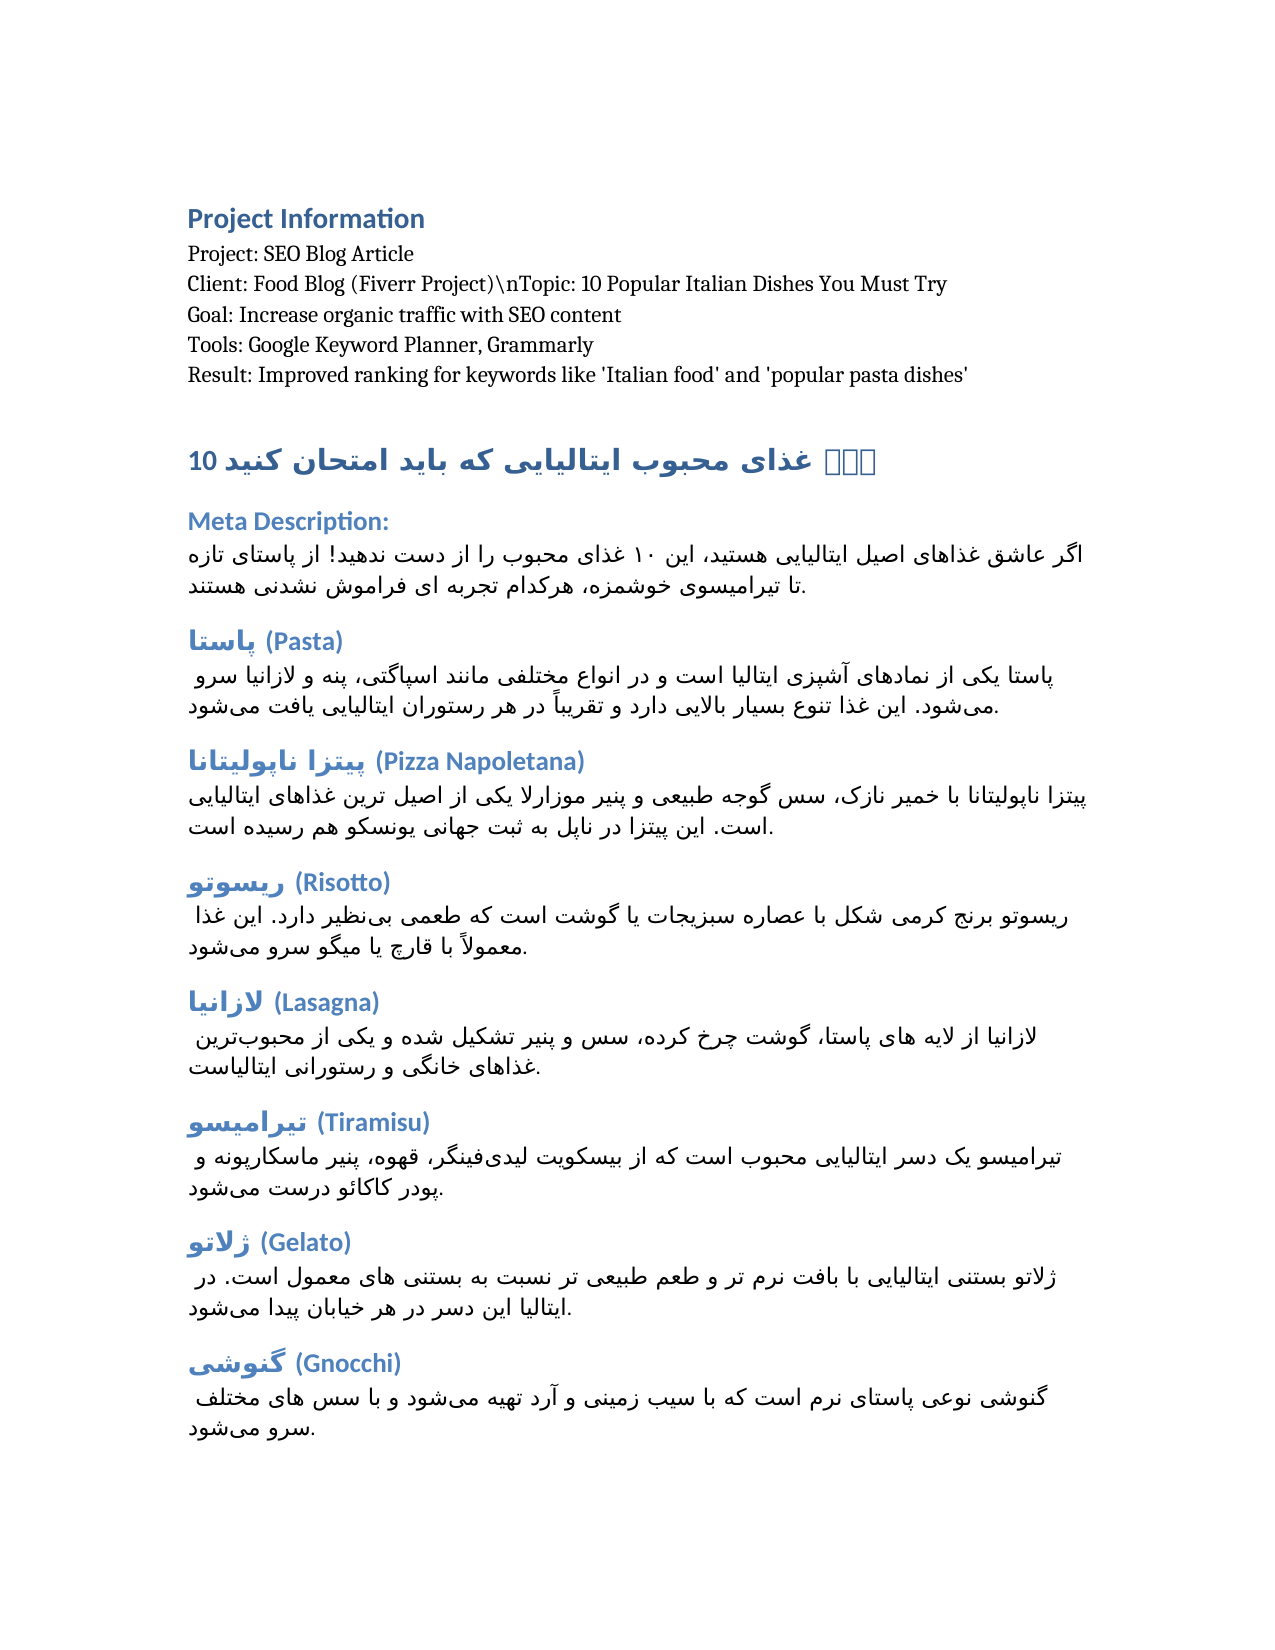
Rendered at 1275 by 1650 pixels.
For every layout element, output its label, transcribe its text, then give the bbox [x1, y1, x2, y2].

text پیتزا ناپولیتانا با خمیر نازک، سس گوجه طبیعی و پنیر موزارلا یکی از اصیل ‌ترین غذاهای ایتالیایی است. این پیتزا در ناپل به ثبت جهانی یونسکو هم رسیده است. [187, 782, 1087, 840]
text ژلاتو بستنی ایتالیایی با بافت نرم ‌تر و طعم طبیعی ‌تر نسبت به بستنی ‌های معمول است. در ایتالیا این دسر در هر خیابان پیدا می‌شود. [187, 1263, 1087, 1321]
subtitle 10 غذای محبوب ایتالیایی که باید امتحان کنید 🍝🇮🇹 [187, 442, 1087, 478]
subtitle لازانیا (Lasagna) [187, 985, 1087, 1018]
text ریسوتو برنج کرمی ‌شکل با عصاره سبزیجات یا گوشت است که طعمی بی‌نظیر دارد. این غذا معمولاً با قارچ یا میگو سرو می‌شود. [187, 903, 1087, 960]
subtitle ژلاتو (Gelato) [187, 1226, 1087, 1259]
subtitle تیرامیسو (Tiramisu) [187, 1105, 1087, 1138]
subtitle ریسوتو (Risotto) [187, 865, 1087, 898]
text Project: SEO Blog Article Client: Food Blog (Fiverr Project)\nTopic: 10 Popular Italian Dishes You Must Try Goal: Increase organic traffic with SEO content Tools: Google Keyword Planner, Grammarly Result: Improved ranking for keywords like 'Italian food' and 'popular pasta dishes' [187, 241, 1087, 388]
text اگر عاشق غذاهای اصیل ایتالیایی هستید، این ۱۰ غذای محبوب را از دست ندهید! از پاستای تازه تا تیرامیسوی خوشمزه، هرکدام تجربه ای فراموش ‌نشدنی هستند. [187, 542, 1087, 599]
subtitle گنوشی (Gnocchi) [187, 1346, 1087, 1379]
subtitle Project Information [187, 200, 1087, 236]
subtitle پیتزا ناپولیتانا (Pizza Napoletana) [187, 744, 1087, 777]
text پاستا یکی از نمادهای آشپزی ایتالیا است و در انواع مختلفی مانند اسپاگتی، پنه و لازانیا سرو می‌شود. این غذا تنوع بسیار بالایی دارد و تقریباً در هر رستوران ایتالیایی یافت می‌شود. [187, 662, 1087, 719]
subtitle پاستا (Pasta) [187, 624, 1087, 657]
text لازانیا از لایه های پاستا، گوشت چرخ کرده، سس و پنیر تشکیل شده و یکی از محبوب‌ترین غذاهای خانگی و رستورانی ایتالیاست. [187, 1023, 1087, 1081]
text تیرامیسو یک دسر ایتالیایی محبوب است که از بیسکویت لیدی‌فینگر، قهوه، پنیر ماسکارپونه و پودر کاکائو درست می‌شود. [187, 1143, 1087, 1201]
text گنوشی نوعی پاستای نرم است که با سیب ‌زمینی و آرد تهیه می‌شود و با سس های مختلف سرو می‌شود. [187, 1384, 1087, 1441]
subtitle Meta Description: [187, 504, 1087, 537]
